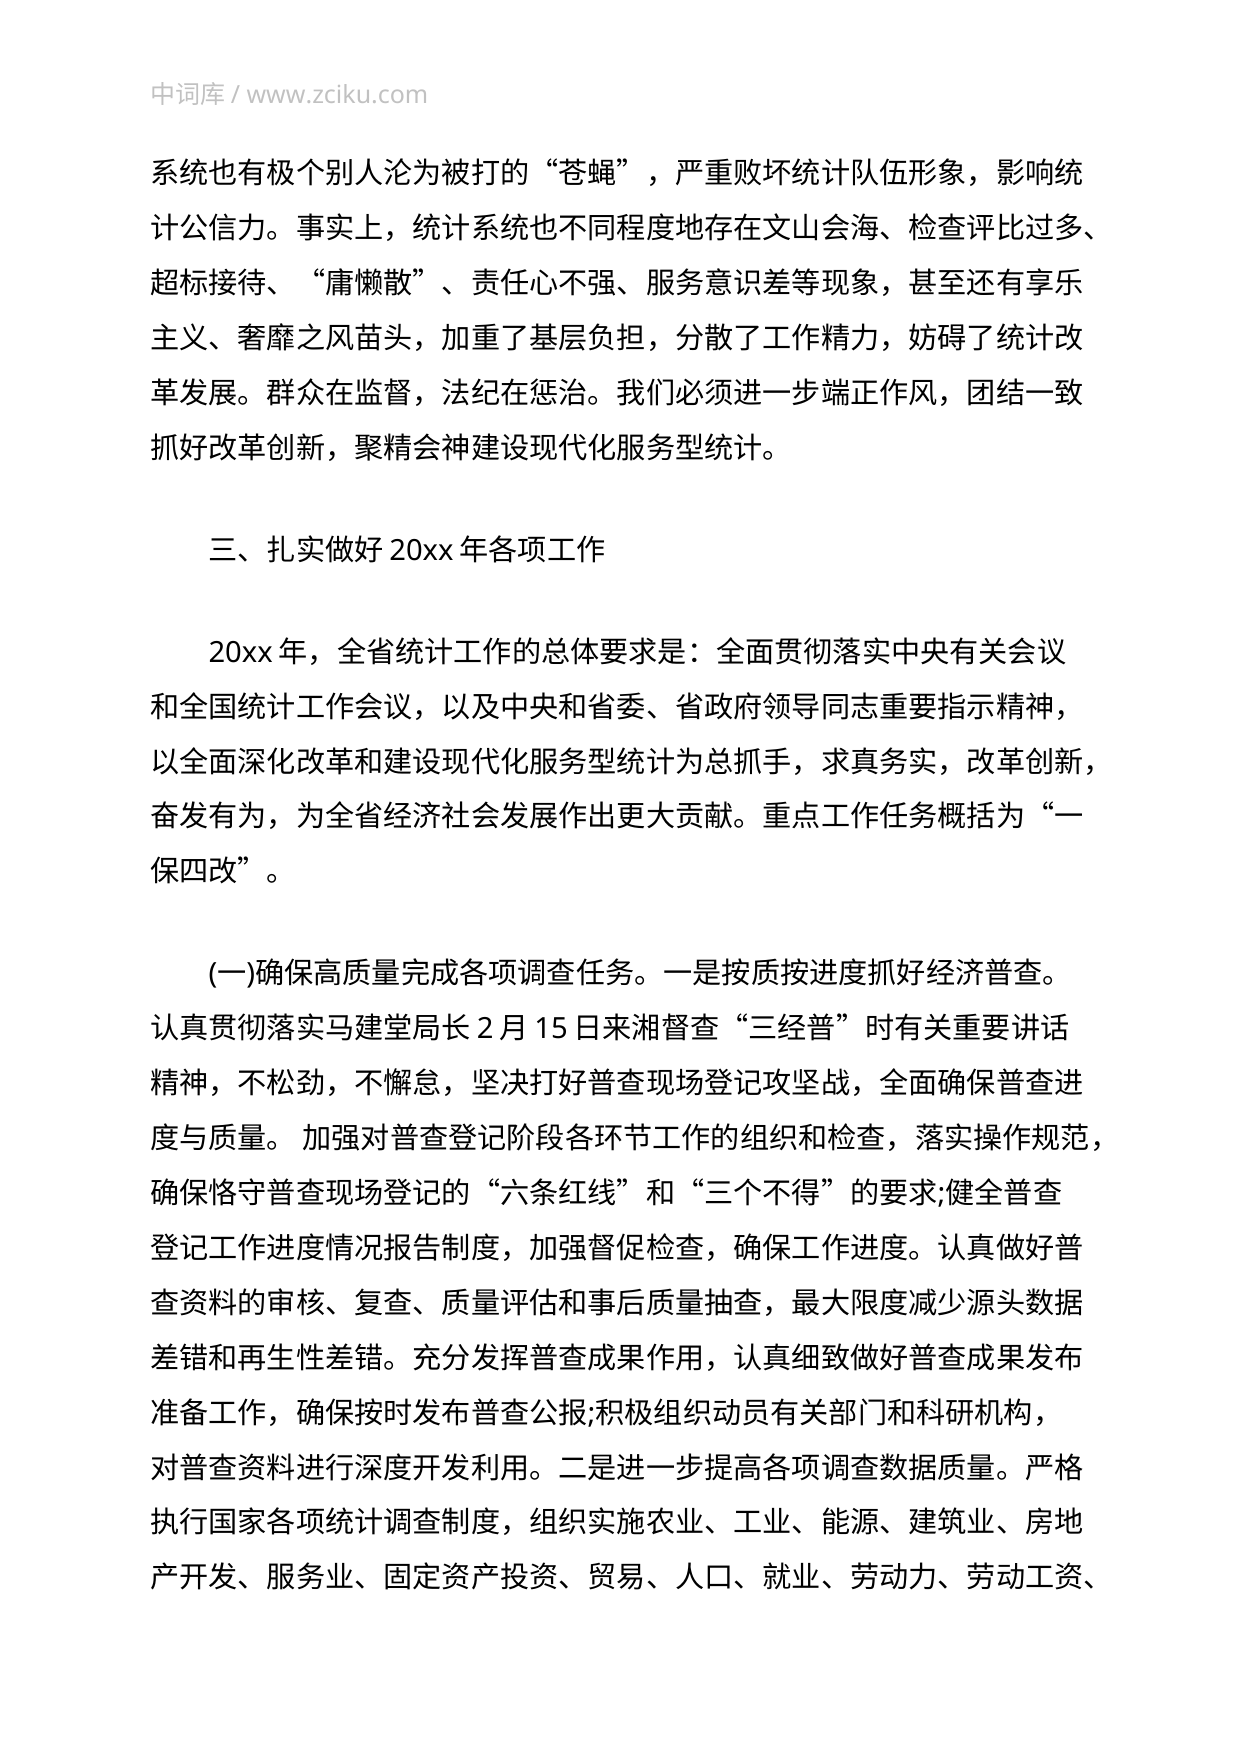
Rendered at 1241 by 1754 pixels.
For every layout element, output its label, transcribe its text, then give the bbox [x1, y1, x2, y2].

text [150, 950, 1090, 1596]
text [150, 150, 1090, 467]
text 三、扎实做好20xx年各项工作 [150, 526, 1090, 569]
text 20xx年，全省统计工作的总体要求是：全面贯彻落实中央有关会议和全国统计工作会议，以及中央和省委、省政府领导同志重要指示精神，以全面深化改革和建设现代化服务型统计为总抓手，求真务实，改革创新，奋发有为，为全省经济社会发展作出更大贡献。重点工作任务概括为“一保四改”。 [150, 628, 1090, 890]
